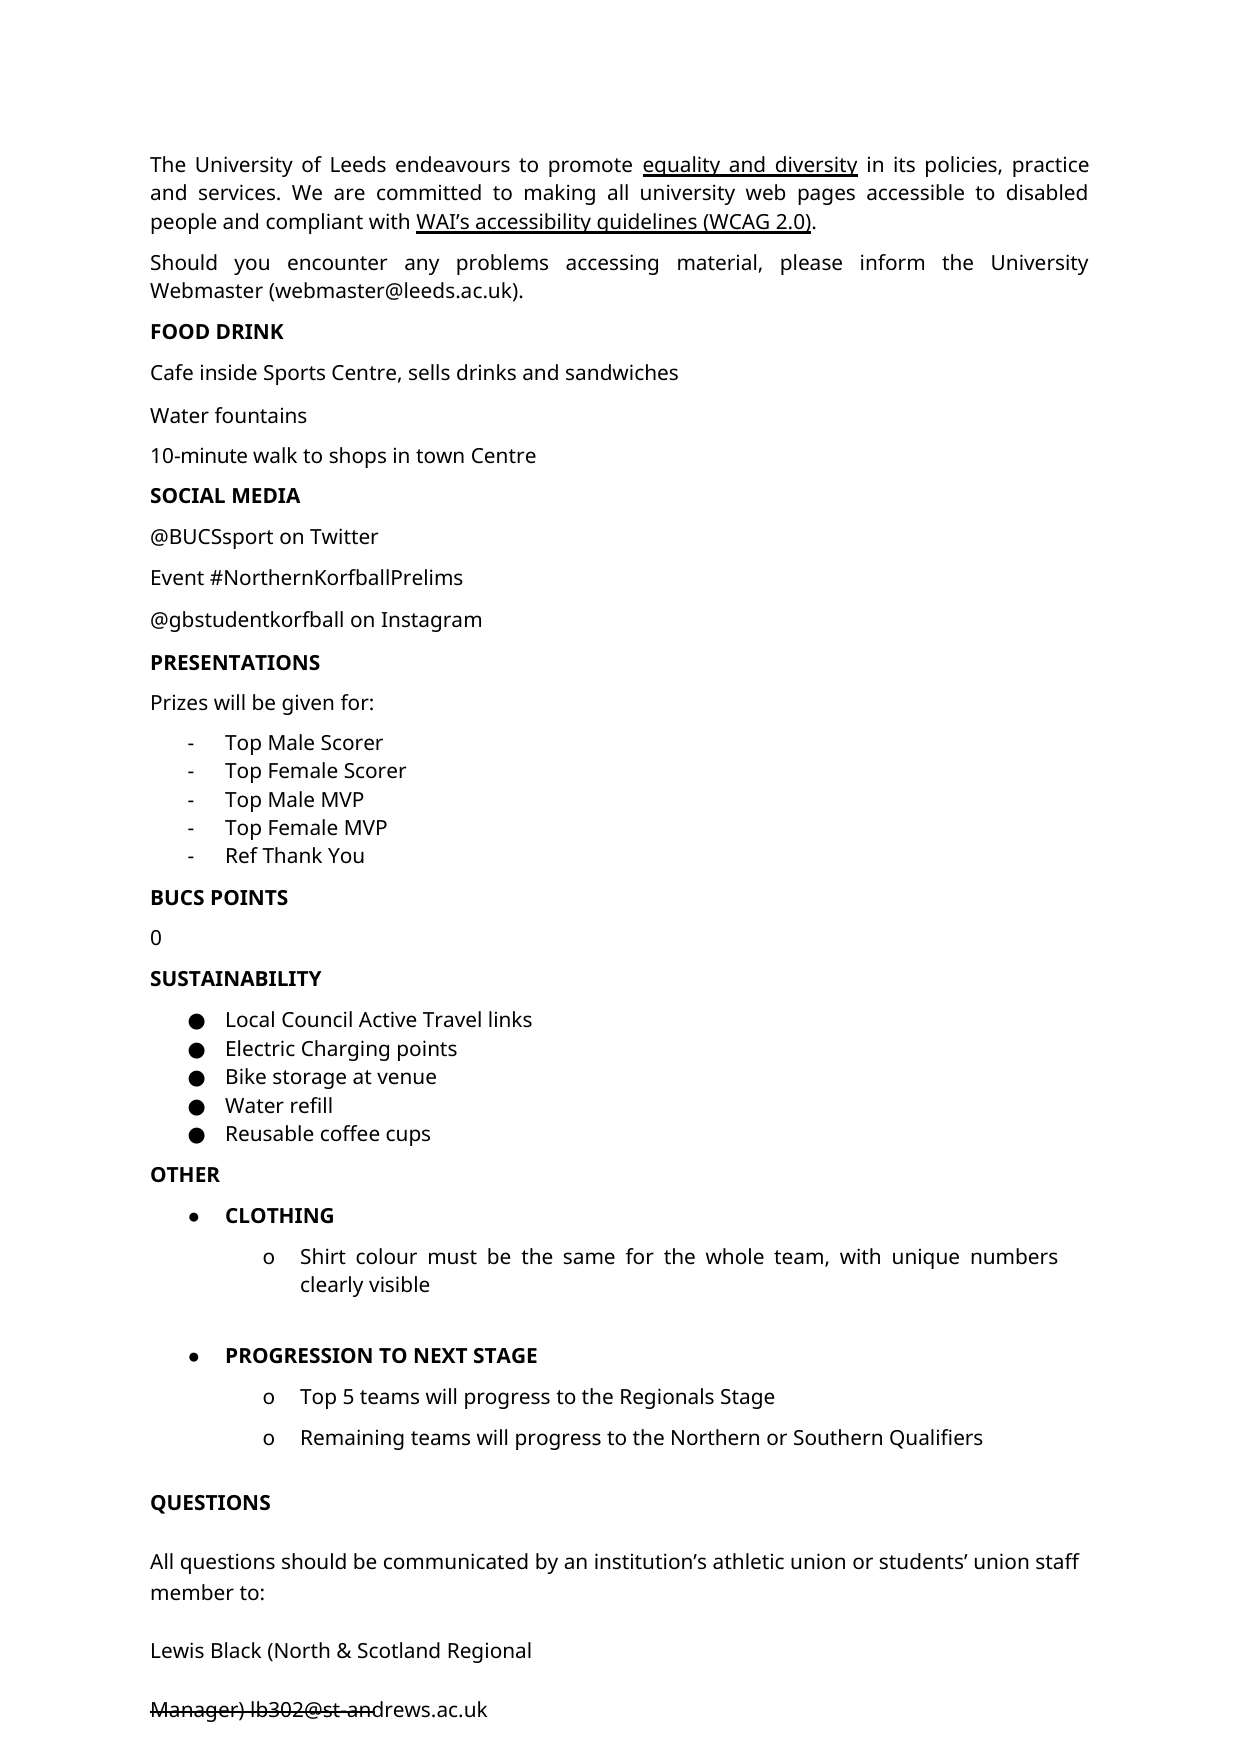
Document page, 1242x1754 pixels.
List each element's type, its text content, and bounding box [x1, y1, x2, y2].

text Cafe inside Sports Centre, sells drinks and sandwiches Water fountains [150, 358, 691, 429]
list Shirt colour must be the same for the whole team, with unique numbers clearly visible [262, 1242, 1090, 1299]
list Water refill [187, 1091, 1102, 1119]
list Reusable coffee cups [187, 1119, 1102, 1148]
text The University of Leeds endeavours to promote equality and diversity in its policies, practice and services. We are committed to making all university web pages accessible to disabled people and compliant with WAI’s accessibility guidelines (WCAG 2.0). [150, 150, 1090, 235]
list Bike storage at venue [187, 1062, 1102, 1091]
list Ref Thank You [187, 842, 1102, 870]
text All questions should be communicated by an institution’s athletic union or students’ union staff member to: [150, 1547, 1085, 1606]
subtitle FOOD DRINK [150, 317, 1102, 346]
text Prizes will be given for: [150, 691, 1102, 715]
list Top Female Scorer [187, 756, 1102, 785]
list Remaining teams will progress to the Northern or Southern Qualifiers [262, 1423, 1102, 1452]
subtitle SUSTAINABILITY [150, 964, 1102, 993]
subtitle OTHER [150, 1160, 1102, 1189]
text @BUCSsport on Twitter [150, 522, 1102, 550]
text Event #NorthernKorfballPrelims @gbstudentkorfball on Instagram PRESENTATIONS [150, 563, 606, 676]
subtitle BUCS POINTS [150, 883, 1102, 911]
text Lewis Black (North & Scotland Regional Manager) lb302@st-andrews.ac.uk [150, 1636, 606, 1723]
list Electric Charging points [187, 1034, 1102, 1062]
list Local Council Active Travel links [187, 1005, 1102, 1034]
list Top Male Scorer [187, 728, 1102, 756]
subtitle QUESTIONS [150, 1488, 1102, 1517]
text 10-minute walk to shops in town Centre [150, 443, 1102, 468]
subtitle SOCIAL MEDIA [150, 481, 1102, 509]
text Should you encounter any problems accessing material, please inform the University Webmaster (webmaster@leeds.ac.uk). [150, 248, 1090, 305]
subtitle PROGRESSION TO NEXT STAGE [187, 1341, 1102, 1370]
list Top Male MVP [187, 785, 1102, 813]
text 0 [150, 923, 1102, 952]
list Top 5 teams will progress to the Regionals Stage [262, 1382, 1102, 1411]
list CLOTHING [187, 1201, 1102, 1230]
list Top Female MVP [187, 813, 1102, 842]
